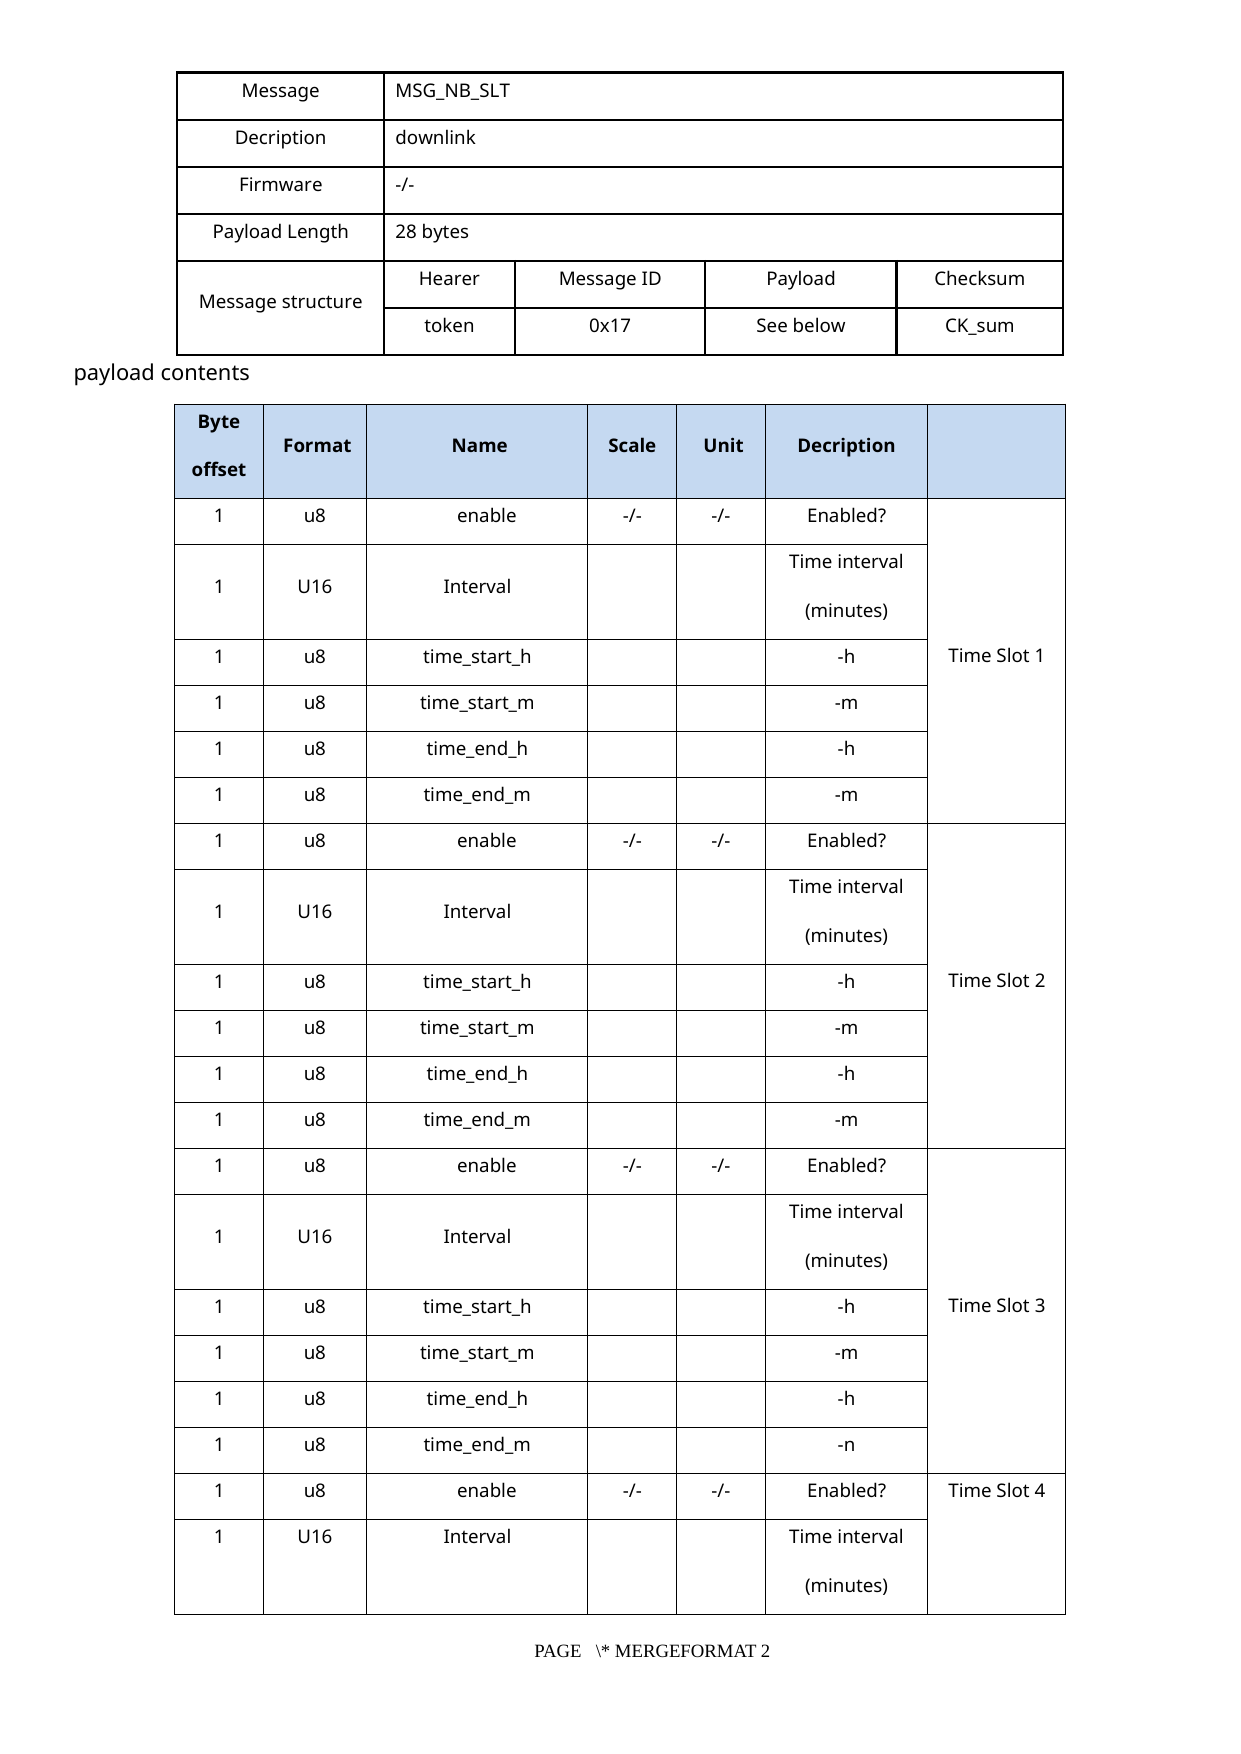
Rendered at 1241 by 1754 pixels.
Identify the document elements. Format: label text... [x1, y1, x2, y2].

table_cell time_start_h [367, 965, 587, 1010]
table_cell -m [766, 686, 927, 731]
table_cell -m [766, 1103, 927, 1148]
table_cell 1 [175, 1195, 263, 1289]
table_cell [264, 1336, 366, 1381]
table_cell [677, 640, 765, 685]
table_cell 1 [175, 965, 263, 1010]
table_cell Checksum [898, 262, 1062, 307]
table_cell u8 [264, 499, 366, 544]
table_cell [677, 965, 765, 1010]
table_cell -h [766, 640, 927, 685]
table_header Byte offset [175, 405, 263, 498]
table_cell 1 [175, 499, 263, 544]
table_cell enable [367, 1149, 587, 1194]
table_cell -h [766, 732, 927, 777]
table_cell Enabled? [766, 824, 927, 869]
table_cell -/- [677, 499, 765, 544]
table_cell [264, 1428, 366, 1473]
table_cell [677, 1011, 765, 1056]
table_cell u8 [264, 1057, 366, 1102]
table_cell -h [766, 1057, 927, 1102]
table_cell Time interval (minutes) [766, 1195, 927, 1289]
table_cell u8 [264, 732, 366, 777]
table_cell time_start_h [367, 640, 587, 685]
table_cell [677, 732, 765, 777]
table_cell CK_sum [898, 309, 1062, 354]
table_cell 1 [175, 1011, 263, 1056]
table_cell [677, 686, 765, 731]
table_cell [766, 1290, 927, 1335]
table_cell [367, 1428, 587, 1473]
table_header Message [178, 74, 383, 118]
table_cell -/- [588, 499, 676, 544]
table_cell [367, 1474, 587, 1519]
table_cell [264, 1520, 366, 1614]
table_cell [588, 778, 676, 823]
table_cell Interval [367, 1195, 587, 1289]
table_cell Enabled? [766, 1149, 927, 1194]
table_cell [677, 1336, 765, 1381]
table_cell 1 [175, 1057, 263, 1102]
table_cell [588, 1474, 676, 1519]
table_cell Time interval (minutes) [766, 870, 927, 964]
table_cell [588, 870, 676, 964]
table_cell time_start_m [367, 1011, 587, 1056]
table_cell enable [367, 499, 587, 544]
table_cell [588, 1195, 676, 1289]
table_cell [588, 545, 676, 639]
table_cell [588, 732, 676, 777]
table_cell -/- [385, 168, 1062, 213]
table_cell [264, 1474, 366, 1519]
table_cell Time Slot 1 [928, 499, 1065, 823]
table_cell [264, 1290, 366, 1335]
table_cell 1 [175, 1149, 263, 1194]
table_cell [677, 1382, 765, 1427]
table_cell Time Slot 2 [928, 824, 1065, 1148]
table_cell time_end_h [367, 1057, 587, 1102]
text payload contents [29, 356, 1211, 388]
table_cell -/- [677, 1149, 765, 1194]
table_cell [677, 1103, 765, 1148]
table_cell Time Slot 3 [928, 1149, 1065, 1473]
table_cell -h [766, 965, 927, 1010]
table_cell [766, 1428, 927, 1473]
table_cell 0x17 [516, 309, 704, 354]
table_cell See below [706, 309, 895, 354]
table_cell -/- [588, 824, 676, 869]
table_cell 1 [175, 640, 263, 685]
table_cell 28 bytes [385, 215, 1062, 260]
table_header Unit [677, 405, 765, 498]
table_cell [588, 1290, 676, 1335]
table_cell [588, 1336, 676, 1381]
table_cell [588, 640, 676, 685]
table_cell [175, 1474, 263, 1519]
table_cell Payload Length [178, 215, 383, 260]
table_cell u8 [264, 1011, 366, 1056]
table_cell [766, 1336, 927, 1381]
table_cell 1 [175, 732, 263, 777]
table_cell -m [766, 1011, 927, 1056]
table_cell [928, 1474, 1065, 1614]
table_cell Interval [367, 545, 587, 639]
table_cell Decription [178, 121, 383, 166]
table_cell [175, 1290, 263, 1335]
table_cell U16 [264, 870, 366, 964]
table_cell downlink [385, 121, 1062, 166]
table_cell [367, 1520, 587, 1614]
table_cell u8 [264, 640, 366, 685]
table_cell [588, 965, 676, 1010]
table_cell u8 [264, 686, 366, 731]
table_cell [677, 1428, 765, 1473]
table_cell 1 [175, 824, 263, 869]
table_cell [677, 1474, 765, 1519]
table_cell [677, 1057, 765, 1102]
table_cell 1 [175, 870, 263, 964]
table_cell Time interval (minutes) [766, 545, 927, 639]
table_header Format [264, 405, 366, 498]
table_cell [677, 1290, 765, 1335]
table_header Decription [766, 405, 927, 498]
table_header MSG_NB_SLT [385, 74, 1062, 118]
table_cell time_start_m [367, 686, 587, 731]
table_cell [588, 686, 676, 731]
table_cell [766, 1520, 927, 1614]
table_cell Firmware [178, 168, 383, 213]
table_cell u8 [264, 778, 366, 823]
table_cell Payload [706, 262, 895, 307]
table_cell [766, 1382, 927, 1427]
table_cell Interval [367, 870, 587, 964]
table_cell U16 [264, 1195, 366, 1289]
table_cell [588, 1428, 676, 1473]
table_header Scale [588, 405, 676, 498]
table_cell 1 [175, 545, 263, 639]
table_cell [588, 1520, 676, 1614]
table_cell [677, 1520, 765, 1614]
table_cell Message structure [178, 262, 383, 354]
table_cell 1 [175, 778, 263, 823]
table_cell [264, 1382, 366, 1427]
table_cell -/- [677, 824, 765, 869]
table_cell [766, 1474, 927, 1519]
table_cell u8 [264, 1103, 366, 1148]
table_cell Message ID [516, 262, 704, 307]
table_cell 1 [175, 1103, 263, 1148]
table_cell U16 [264, 545, 366, 639]
table_cell time_end_h [367, 732, 587, 777]
table_cell time_end_m [367, 778, 587, 823]
table_cell Enabled? [766, 499, 927, 544]
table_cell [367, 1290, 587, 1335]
table_cell time_end_m [367, 1103, 587, 1148]
table_header [928, 405, 1065, 498]
table_cell enable [367, 824, 587, 869]
table_cell [677, 778, 765, 823]
table_cell token [385, 309, 514, 354]
table_header Name [367, 405, 587, 498]
table_cell [588, 1057, 676, 1102]
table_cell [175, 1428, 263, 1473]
table_cell -m [766, 778, 927, 823]
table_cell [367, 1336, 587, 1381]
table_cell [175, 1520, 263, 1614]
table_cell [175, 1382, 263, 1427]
table_cell u8 [264, 824, 366, 869]
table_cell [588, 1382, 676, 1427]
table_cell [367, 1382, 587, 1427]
table_cell [677, 870, 765, 964]
table_cell u8 [264, 965, 366, 1010]
table_cell Hearer [385, 262, 514, 307]
table_cell [588, 1011, 676, 1056]
table_cell -/- [588, 1149, 676, 1194]
table_cell [677, 1195, 765, 1289]
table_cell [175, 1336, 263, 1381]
table_cell u8 [264, 1149, 366, 1194]
table_cell [677, 545, 765, 639]
table_cell 1 [175, 686, 263, 731]
table_cell [588, 1103, 676, 1148]
